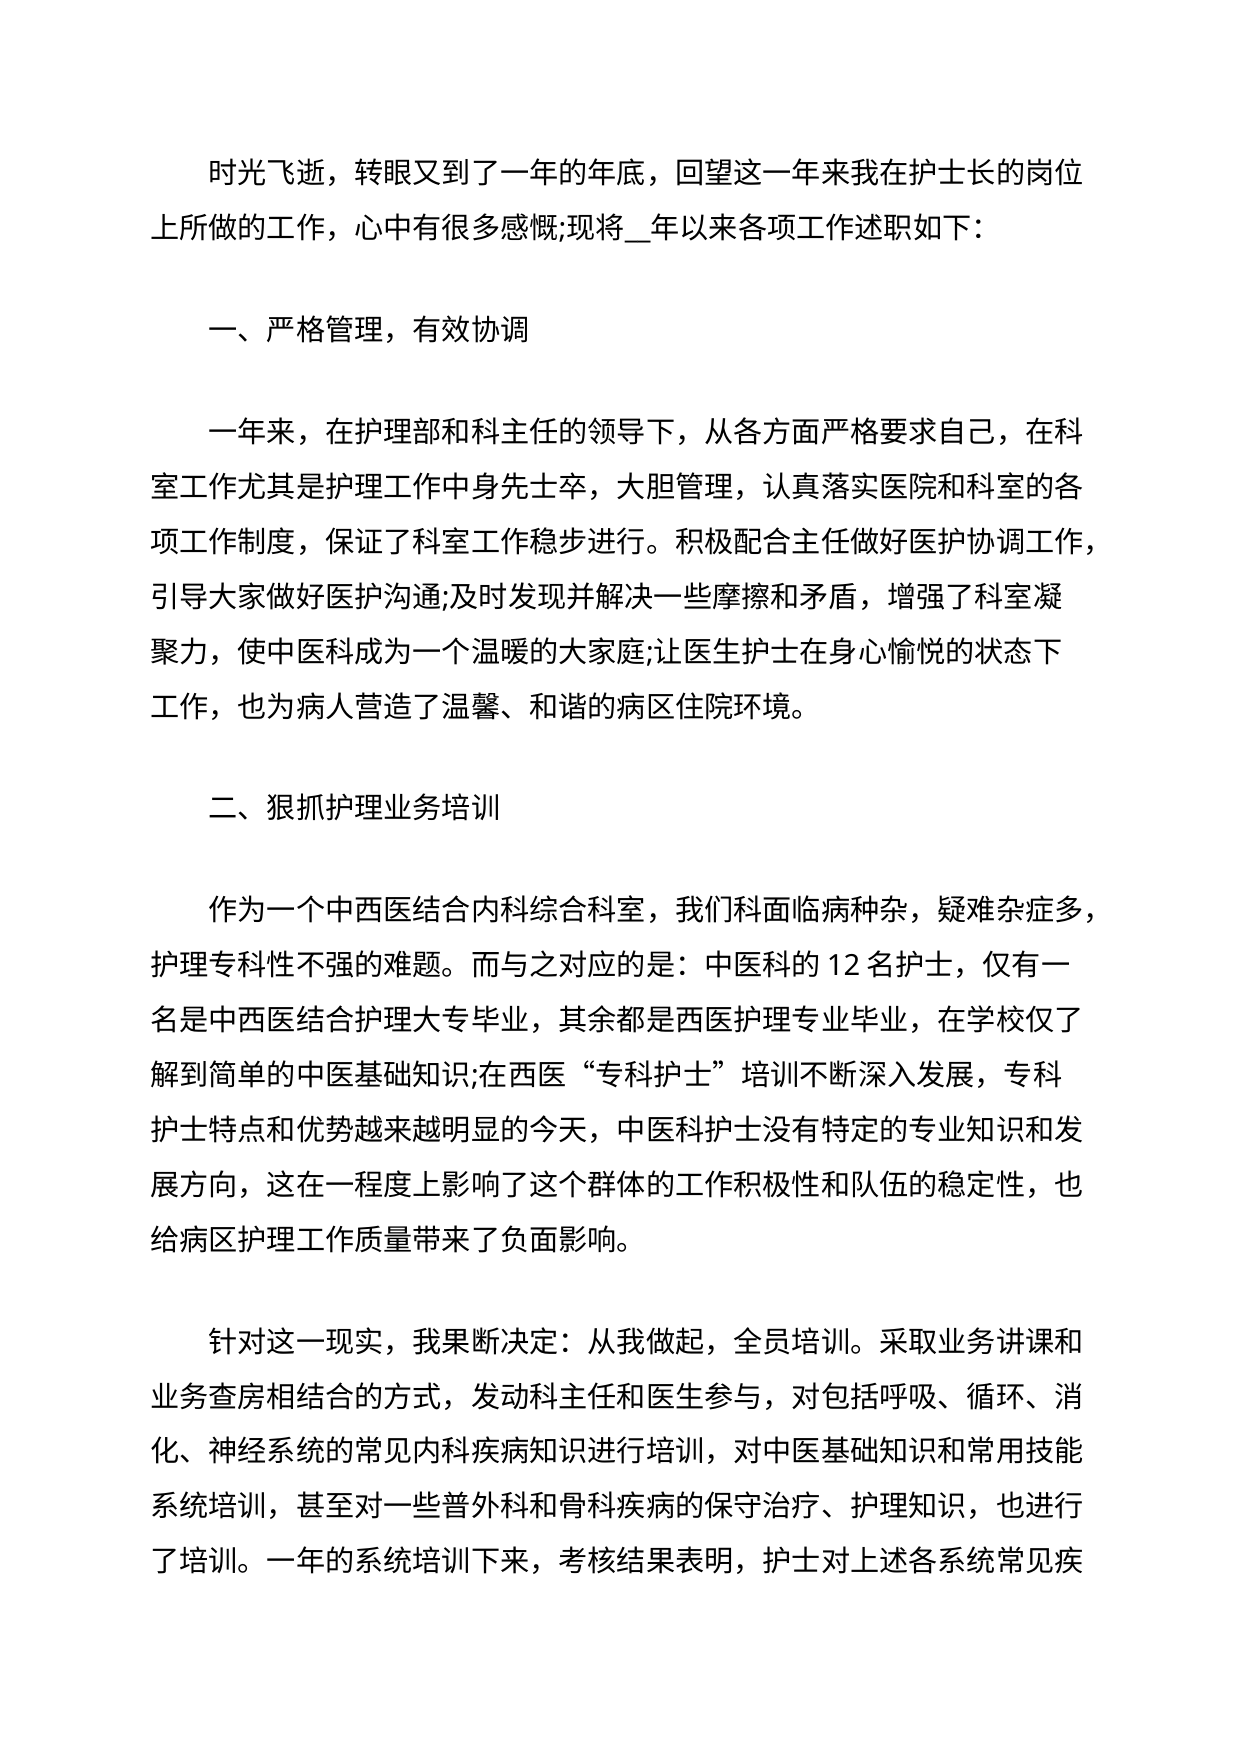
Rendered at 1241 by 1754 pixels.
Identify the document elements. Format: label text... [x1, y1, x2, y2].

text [150, 1318, 1090, 1580]
text 一、严格管理，有效协调 [150, 307, 1090, 349]
text 二、狠抓护理业务培训 [150, 785, 1090, 827]
text 作为一个中西医结合内科综合科室，我们科面临病种杂，疑难杂症多，护理专科性不强的难题。而与之对应的是：中医科的12名护士，仅有一名是中西医结合护理大专毕业，其余都是西医护理专业毕业，在学校仅了解到简单的中医基础知识;在西医“专科护士”培训不断深入发展，专科护士特点和优势越来越明显的今天，中医科护士没有特定的专业知识和发展方向，这在一程度上影响了这个群体的工作积极性和队伍的稳定性，也给病区护理工作质量带来了负面影响。 [150, 887, 1090, 1259]
text 一年来，在护理部和科主任的领导下，从各方面严格要求自己，在科室工作尤其是护理工作中身先士卒，大胆管理，认真落实医院和科室的各项工作制度，保证了科室工作稳步进行。积极配合主任做好医护协调工作，引导大家做好医护沟通;及时发现并解决一些摩擦和矛盾，增强了科室凝聚力，使中医科成为一个温暖的大家庭;让医生护士在身心愉悦的状态下工作，也为病人营造了温馨、和谐的病区住院环境。 [150, 409, 1090, 726]
text 时光飞逝，转眼又到了一年的年底，回望这一年来我在护士长的岗位上所做的工作，心中有很多感慨;现将__年以来各项工作述职如下： [150, 150, 1090, 247]
